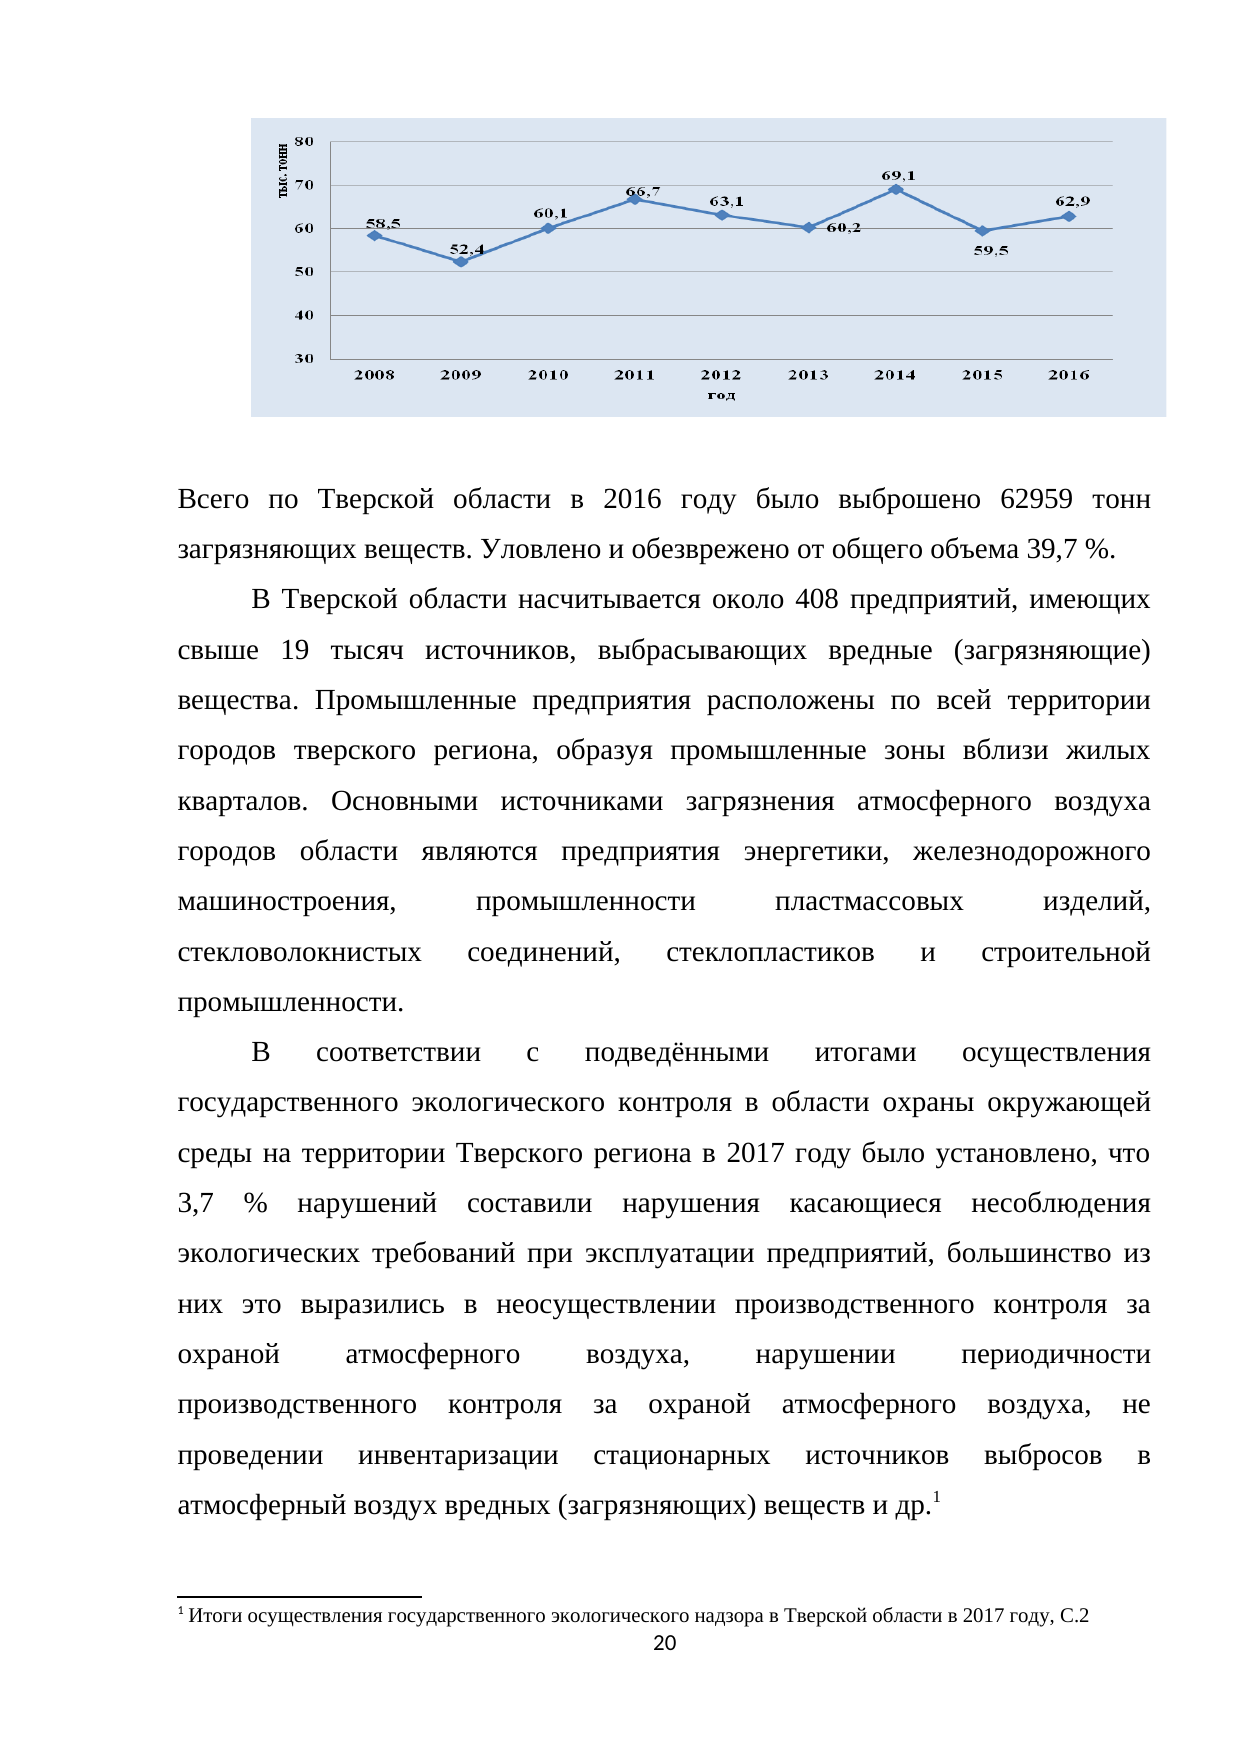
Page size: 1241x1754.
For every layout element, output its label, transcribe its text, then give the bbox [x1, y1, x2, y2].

text Всего по Тверской области в 2016 году было выброшено 62959 тонн загрязняющих веществ. Уловлено и обезврежено от общего объема 39,7 %. [177, 481, 1152, 565]
text В соответствии с подведёнными итогами осуществления государственного экологического контроля в области охраны окружающей среды на территории Тверского региона в 2017 году было установлено, что 3,7 % нарушений составили нарушения касающиеся несоблюдения экологических требований при эксплуатации предприятий, большинство из них это выразились в неосуществлении производственного контроля за охраной атмосферного воздуха, нарушении периодичности производственного контроля за охраной атмосферного воздуха, не проведении инвентаризации стационарных источников выбросов в атмосферный воздух вредных (загрязняющих) веществ и др. [177, 1034, 1152, 1521]
text В Тверской области насчитывается около 408 предприятий, имеющих свыше 19 тысяч источников, выбрасывающих вредные (загрязняющие) вещества. Промышленные предприятия расположены по всей территории городов тверского региона, образуя промышленные зоны вблизи жилых кварталов. Основными источниками загрязнения атмосферного воздуха городов области являются предприятия энергетики, железнодорожного машиностроения, промышленности пластмассовых изделий, стекловолокнистых соединений, стеклопластиков и строительной промышленности. [177, 581, 1152, 1017]
